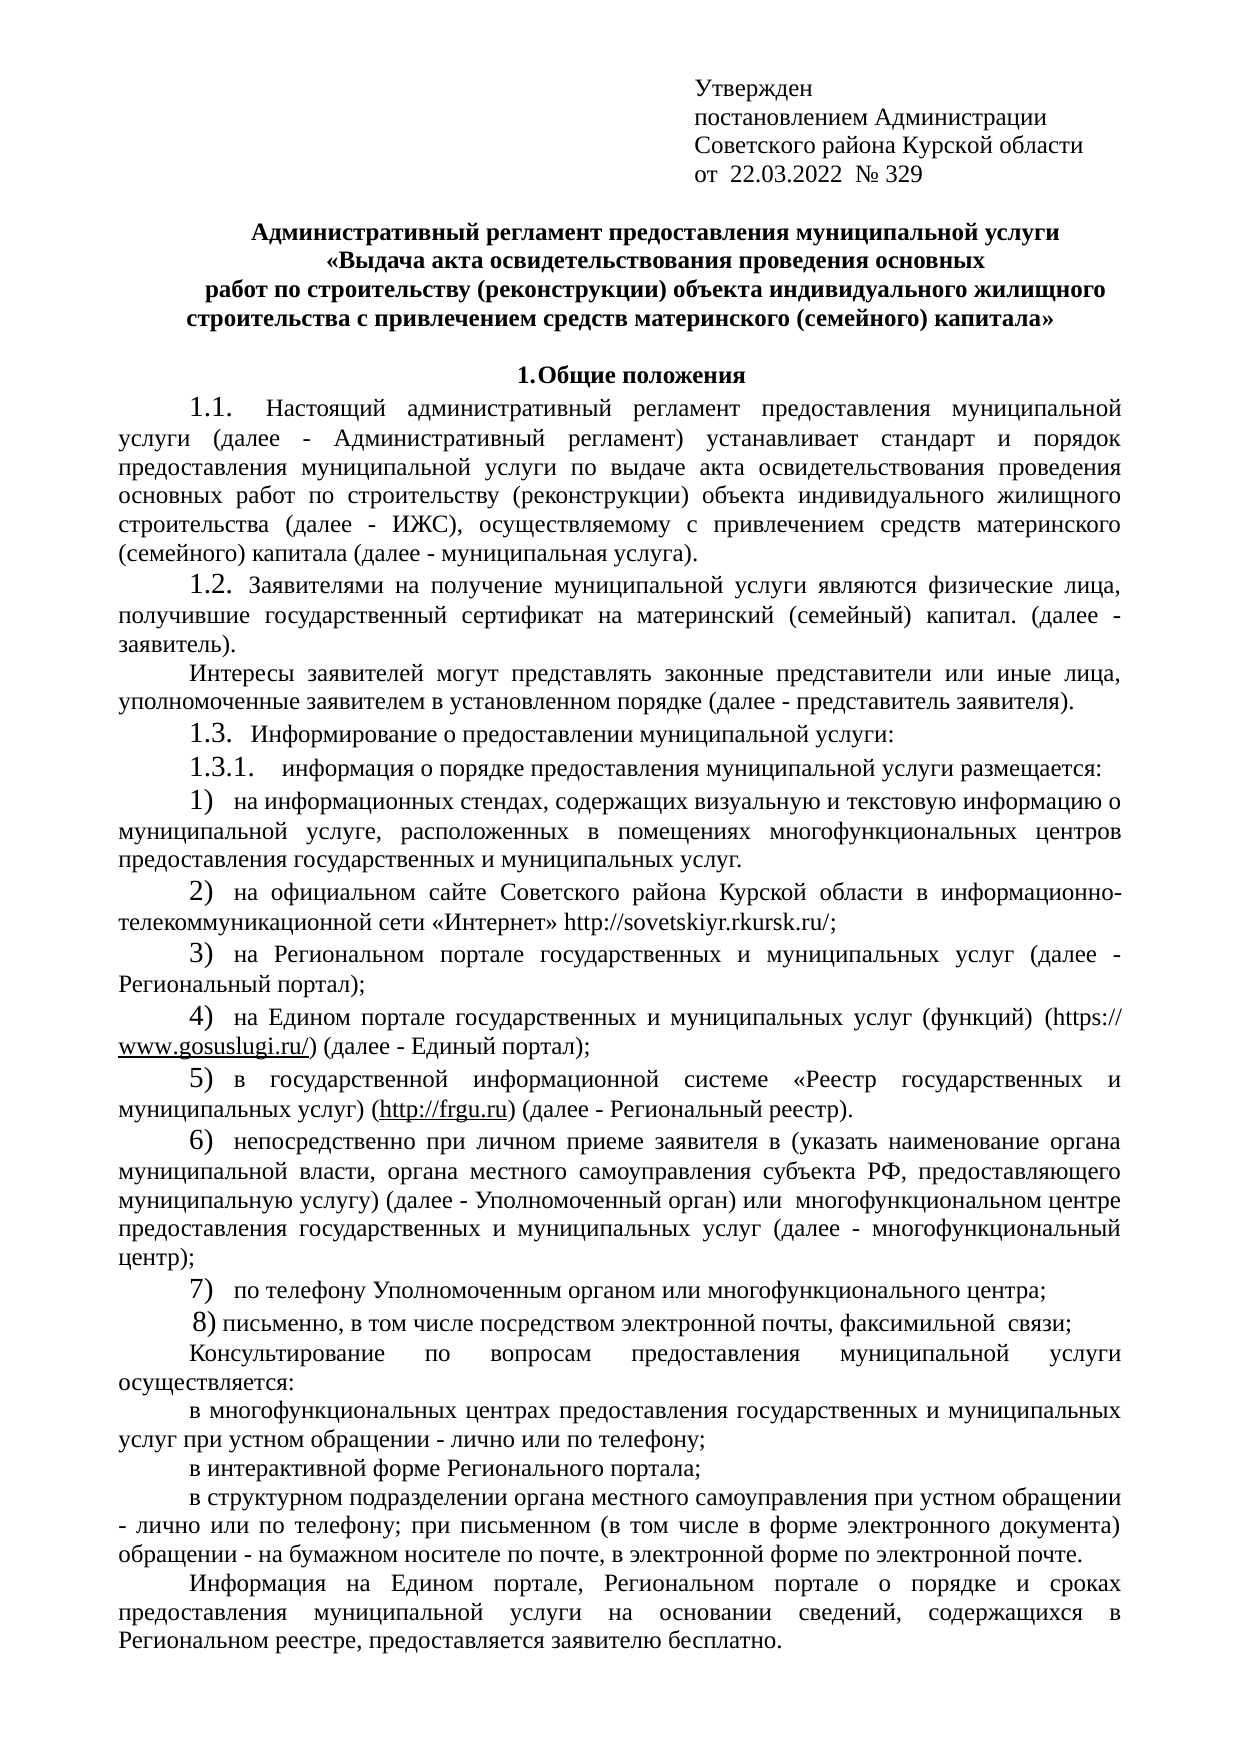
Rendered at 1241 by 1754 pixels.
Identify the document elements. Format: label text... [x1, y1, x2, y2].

text в интерактивной форме Регионального портала; [118, 1453, 1122, 1482]
list по телефону Уполномоченным органом или многофункционального центра; [118, 1271, 1122, 1304]
list 1. Общие положения [118, 361, 1122, 389]
list на Едином портале государственных и муниципальных услуг (функций) (https:// www.gosuslugi.ru/) (далее - Единый портал); [118, 998, 1122, 1060]
text Консультирование по вопросам предоставления муниципальной услуги осуществляется: [118, 1338, 1122, 1396]
text постановлением Администрации [118, 102, 1122, 131]
list Заявителями на получение муниципальной услуги являются физические лица, получившие государственный сертификат на материнский (семейный) капитал. (далее - заявитель). [118, 567, 1122, 658]
text Административный регламент предоставления муниципальной услуги [118, 217, 1122, 246]
text работ по строительству (реконструкции) объекта индивидуального жилищного строительства с привлечением средств материнского (семейного) капитала» [118, 274, 1122, 332]
text «Выдача акта освидетельствования проведения основных [118, 246, 1122, 274]
list Настоящий административный регламент предоставления муниципальной услуги (далее - Административный регламент) устанавливает стандарт и порядок предоставления муниципальной услуги по выдаче акта освидетельствования проведения основных работ по строительству (реконструкции) объекта индивидуального жилищного строительства (далее - ИЖС), осуществляемому с привлечением средств материнского (семейного) капитала (далее - муниципальная услуга). [118, 389, 1122, 567]
text Информация на Едином портале, Региональном портале о порядке и сроках предоставления муниципальной услуги на основании сведений, содержащихся в Региональном реестре, предоставляется заявителю бесплатно. [118, 1568, 1122, 1654]
text Утвержден [118, 73, 1122, 102]
list на Региональном портале государственных и муниципальных услуг (далее - Региональный портал); [118, 936, 1122, 998]
list на информационных стендах, содержащих визуальную и текстовую информацию о муниципальной услуге, расположенных в помещениях многофункциональных центров предоставления государственных и муниципальных услуг. [118, 782, 1122, 873]
list непосредственно при личном приеме заявителя в (указать наименование органа муниципальной власти, органа местного самоуправления субъекта РФ, предоставляющего муниципальную услугу) (далее - Уполномоченный орган) или многофункциональном центре предоставления государственных и муниципальных услуг (далее - многофункциональный центр); [118, 1122, 1122, 1271]
text Интересы заявителей могут представлять законные представители или иные лица, уполномоченные заявителем в установленном порядке (далее - представитель заявителя). [118, 658, 1122, 715]
list в государственной информационной системе «Реестр государственных и муниципальных услуг) (http://frgu.ru) (далее - Региональный реестр). [118, 1060, 1122, 1122]
list на официальном сайте Советского района Курской области в информационно-телекоммуникационной сети «Интернет» http://sovetskiyr.rkursk.ru/; [118, 873, 1122, 936]
list информация о порядке предоставления муниципальной услуги размещается: [118, 749, 1122, 782]
text в многофункциональных центрах предоставления государственных и муниципальных услуг при устном обращении - лично или по телефону; [118, 1396, 1122, 1453]
text в структурном подразделении органа местного самоуправления при устном обращении - лично или по телефону; при письменном (в том числе в форме электронного документа) обращении - на бумажном носителе по почте, в электронной форме по электронной почте. [118, 1482, 1122, 1568]
list Информирование о предоставлении муниципальной услуги: [118, 715, 1122, 749]
text от 22.03.2022 № 329 [118, 159, 1122, 188]
list письменно, в том числе посредством электронной почты, факсимильной связи; [118, 1304, 1122, 1338]
text Советского района Курской области [118, 131, 1122, 159]
